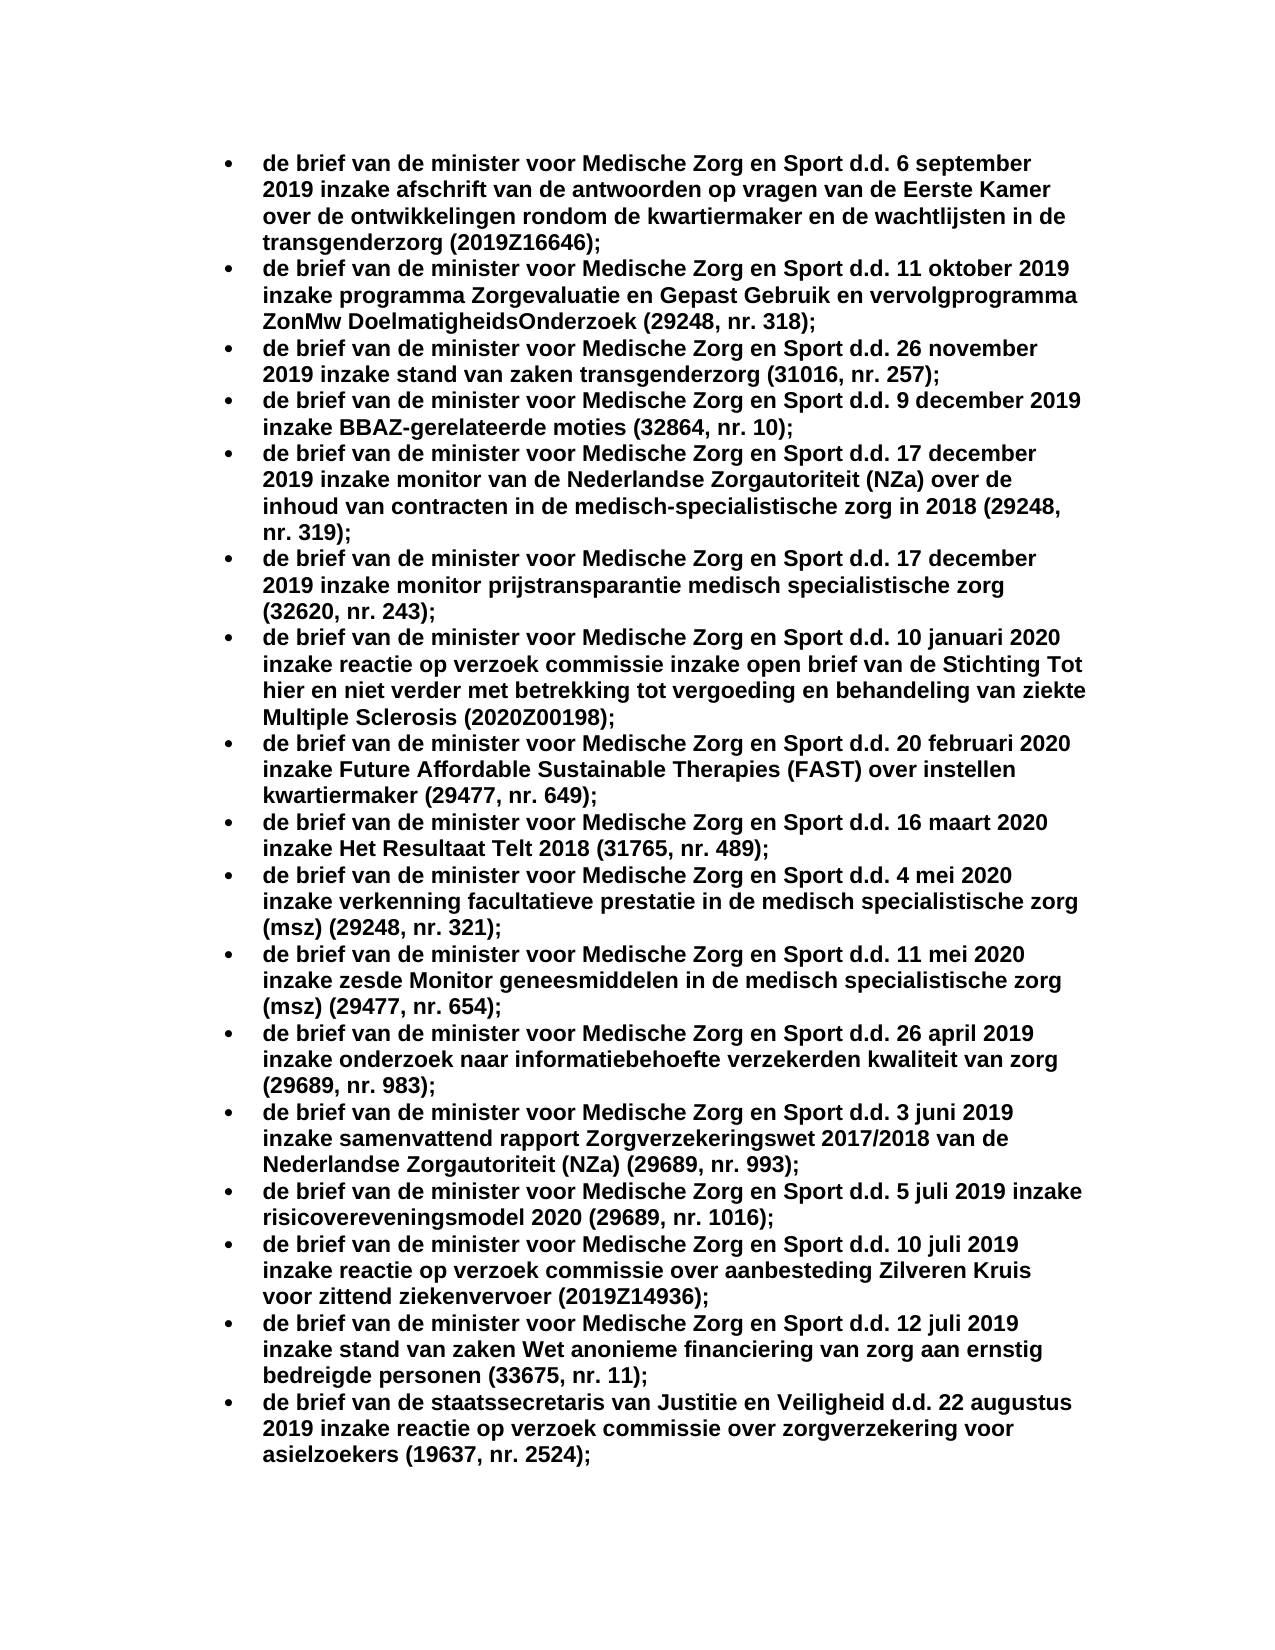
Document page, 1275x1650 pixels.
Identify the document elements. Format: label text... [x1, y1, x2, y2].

list de brief van de minister voor Medische Zorg en Sport d.d. 17 december 2019 inzake monitor van de Nederlandse Zorgautoriteit (NZa) over de inhoud van contracten in de medisch-specialistische zorg in 2018 (29248, nr. 319); [225, 440, 1087, 545]
list de brief van de minister voor Medische Zorg en Sport d.d. 26 november 2019 inzake stand van zaken transgenderzorg (31016, nr. 257); [225, 334, 1087, 387]
list de brief van de staatssecretaris van Justitie en Veiligheid d.d. 22 augustus 2019 inzake reactie op verzoek commissie over zorgverzekering voor asielzoekers (19637, nr. 2524); [225, 1389, 1087, 1468]
list de brief van de minister voor Medische Zorg en Sport d.d. 4 mei 2020 inzake verkenning facultatieve prestatie in de medisch specialistische zorg (msz) (29248, nr. 321); [225, 862, 1087, 941]
list de brief van de minister voor Medische Zorg en Sport d.d. 17 december 2019 inzake monitor prijstransparantie medisch specialistische zorg (32620, nr. 243); [225, 545, 1087, 624]
list de brief van de minister voor Medische Zorg en Sport d.d. 20 februari 2020 inzake Future Affordable Sustainable Therapies (FAST) over instellen kwartiermaker (29477, nr. 649); [225, 730, 1087, 809]
list de brief van de minister voor Medische Zorg en Sport d.d. 26 april 2019 inzake onderzoek naar informatiebehoefte verzekerden kwaliteit van zorg (29689, nr. 983); [225, 1020, 1087, 1099]
list de brief van de minister voor Medische Zorg en Sport d.d. 16 maart 2020 inzake Het Resultaat Telt 2018 (31765, nr. 489); [225, 809, 1087, 862]
list de brief van de minister voor Medische Zorg en Sport d.d. 3 juni 2019 inzake samenvattend rapport Zorgverzekeringswet 2017/2018 van de Nederlandse Zorgautoriteit (NZa) (29689, nr. 993); [225, 1099, 1087, 1178]
list de brief van de minister voor Medische Zorg en Sport d.d. 10 januari 2020 inzake reactie op verzoek commissie inzake open brief van de Stichting Tot hier en niet verder met betrekking tot vergoeding en behandeling van ziekte Multiple Sclerosis (2020Z00198); [225, 624, 1087, 730]
list de brief van de minister voor Medische Zorg en Sport d.d. 5 juli 2019 inzake risicovereveningsmodel 2020 (29689, nr. 1016); [225, 1178, 1087, 1231]
list de brief van de minister voor Medische Zorg en Sport d.d. 11 mei 2020 inzake zesde Monitor geneesmiddelen in de medisch specialistische zorg (msz) (29477, nr. 654); [225, 941, 1087, 1020]
list de brief van de minister voor Medische Zorg en Sport d.d. 10 juli 2019 inzake reactie op verzoek commissie over aanbesteding Zilveren Kruis voor zittend ziekenvervoer (2019Z14936); [225, 1231, 1087, 1309]
list de brief van de minister voor Medische Zorg en Sport d.d. 9 december 2019 inzake BBAZ-gerelateerde moties (32864, nr. 10); [225, 387, 1087, 440]
list de brief van de minister voor Medische Zorg en Sport d.d. 12 juli 2019 inzake stand van zaken Wet anonieme financiering van zorg aan ernstig bedreigde personen (33675, nr. 11); [225, 1309, 1087, 1389]
list de brief van de minister voor Medische Zorg en Sport d.d. 6 september 2019 inzake afschrift van de antwoorden op vragen van de Eerste Kamer over de ontwikkelingen rondom de kwartiermaker en de wachtlijsten in de transgenderzorg (2019Z16646); [225, 150, 1087, 255]
list de brief van de minister voor Medische Zorg en Sport d.d. 11 oktober 2019 inzake programma Zorgevaluatie en Gepast Gebruik en vervolgprogramma ZonMw DoelmatigheidsOnderzoek (29248, nr. 318); [225, 255, 1087, 334]
